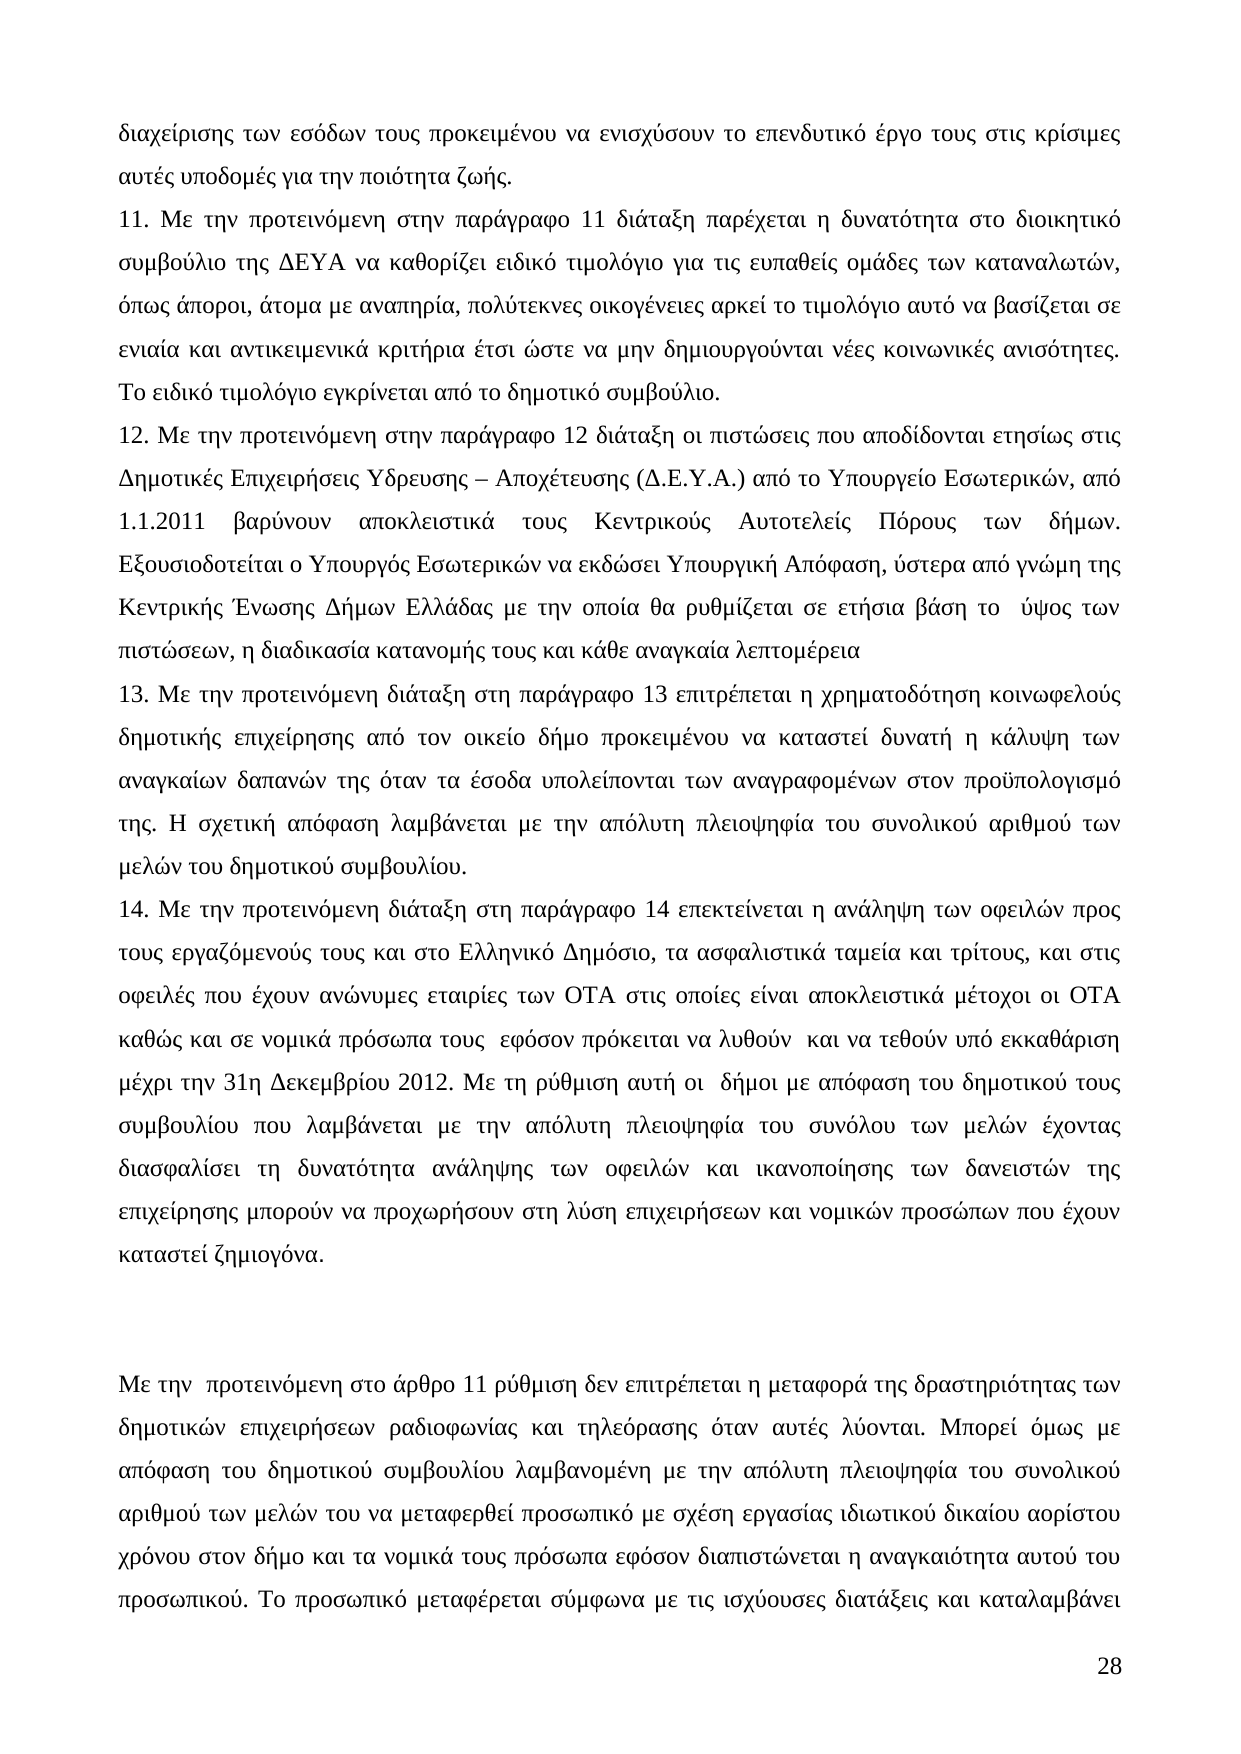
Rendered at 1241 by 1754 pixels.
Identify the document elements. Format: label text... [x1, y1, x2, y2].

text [118, 118, 1122, 190]
text 14. Με την προτεινόμενη διάταξη στη παράγραφο 14 επεκτείνεται η ανάληψη των οφειλών προς τους εργαζόμενούς τους και στο Ελληνικό Δημόσιο, τα ασφαλιστικά ταμεία και τρίτους, και στις οφειλές που έχουν ανώνυμες εταιρίες των ΟΤΑ στις οποίες είναι αποκλειστικά μέτοχοι οι ΟΤΑ καθώς και σε νομικά πρόσωπα τους εφόσον πρόκειται να λυθούν και να τεθούν υπό εκκαθάριση μέχρι την 31η Δεκεμβρίου 2012. Με τη ρύθμιση αυτή οι δήμοι με απόφαση του δημοτικού τους συμβουλίου που λαμβάνεται με την απόλυτη πλειοψηφία του συνόλου των μελών έχοντας διασφαλίσει τη δυνατότητα ανάληψης των οφειλών και ικανοποίησης των δανειστών της επιχείρησης μπορούν να προχωρήσουν στη λύση επιχειρήσεων και νομικών προσώπων που έχουν καταστεί ζημιογόνα. [118, 894, 1122, 1268]
text 12. Με την προτεινόμενη στην παράγραφο 12 διάταξη οι πιστώσεις που αποδίδονται ετησίως στις Δημοτικές Επιχειρήσεις Υδρευσης – Αποχέτευσης (Δ.Ε.Υ.Α.) από το Υπουργείο Εσωτερικών, από 1.1.2011 βαρύνουν αποκλειστικά τους Κεντρικούς Αυτοτελείς Πόρους των δήμων. Εξουσιοδοτείται ο Υπουργός Εσωτερικών να εκδώσει Υπουργική Απόφαση, ύστερα από γνώμη της Κεντρικής Ένωσης Δήμων Ελλάδας με την οποία θα ρυθμίζεται σε ετήσια βάση το ύψος των πιστώσεων, η διαδικασία κατανομής τους και κάθε αναγκαία λεπτομέρεια [118, 420, 1122, 664]
text 13. Με την προτεινόμενη διάταξη στη παράγραφο 13 επιτρέπεται η χρηματοδότηση κοινωφελούς δημοτικής επιχείρησης από τον οικείο δήμο προκειμένου να καταστεί δυνατή η κάλυψη των αναγκαίων δαπανών της όταν τα έσοδα υπολείπονται των αναγραφομένων στον προϋπολογισμό της. Η σχετική απόφαση λαμβάνεται με την απόλυτη πλειοψηφία του συνολικού αριθμού των μελών του δημοτικού συμβουλίου. [118, 679, 1122, 880]
text 11. Με την προτεινόμενη στην παράγραφο 11 διάταξη παρέχεται η δυνατότητα στο διοικητικό συμβούλιο της ΔΕΥΑ να καθορίζει ειδικό τιμολόγιο για τις ευπαθείς ομάδες των καταναλωτών, όπως άποροι, άτομα με αναπηρία, πολύτεκνες οικογένειες αρκεί το τιμολόγιο αυτό να βασίζεται σε ενιαία και αντικειμενικά κριτήρια έτσι ώστε να μην δημιουργούνται νέες κοινωνικές ανισότητες. Το ειδικό τιμολόγιο εγκρίνεται από το δημοτικό συμβούλιο. [118, 204, 1122, 406]
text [118, 1369, 1122, 1613]
